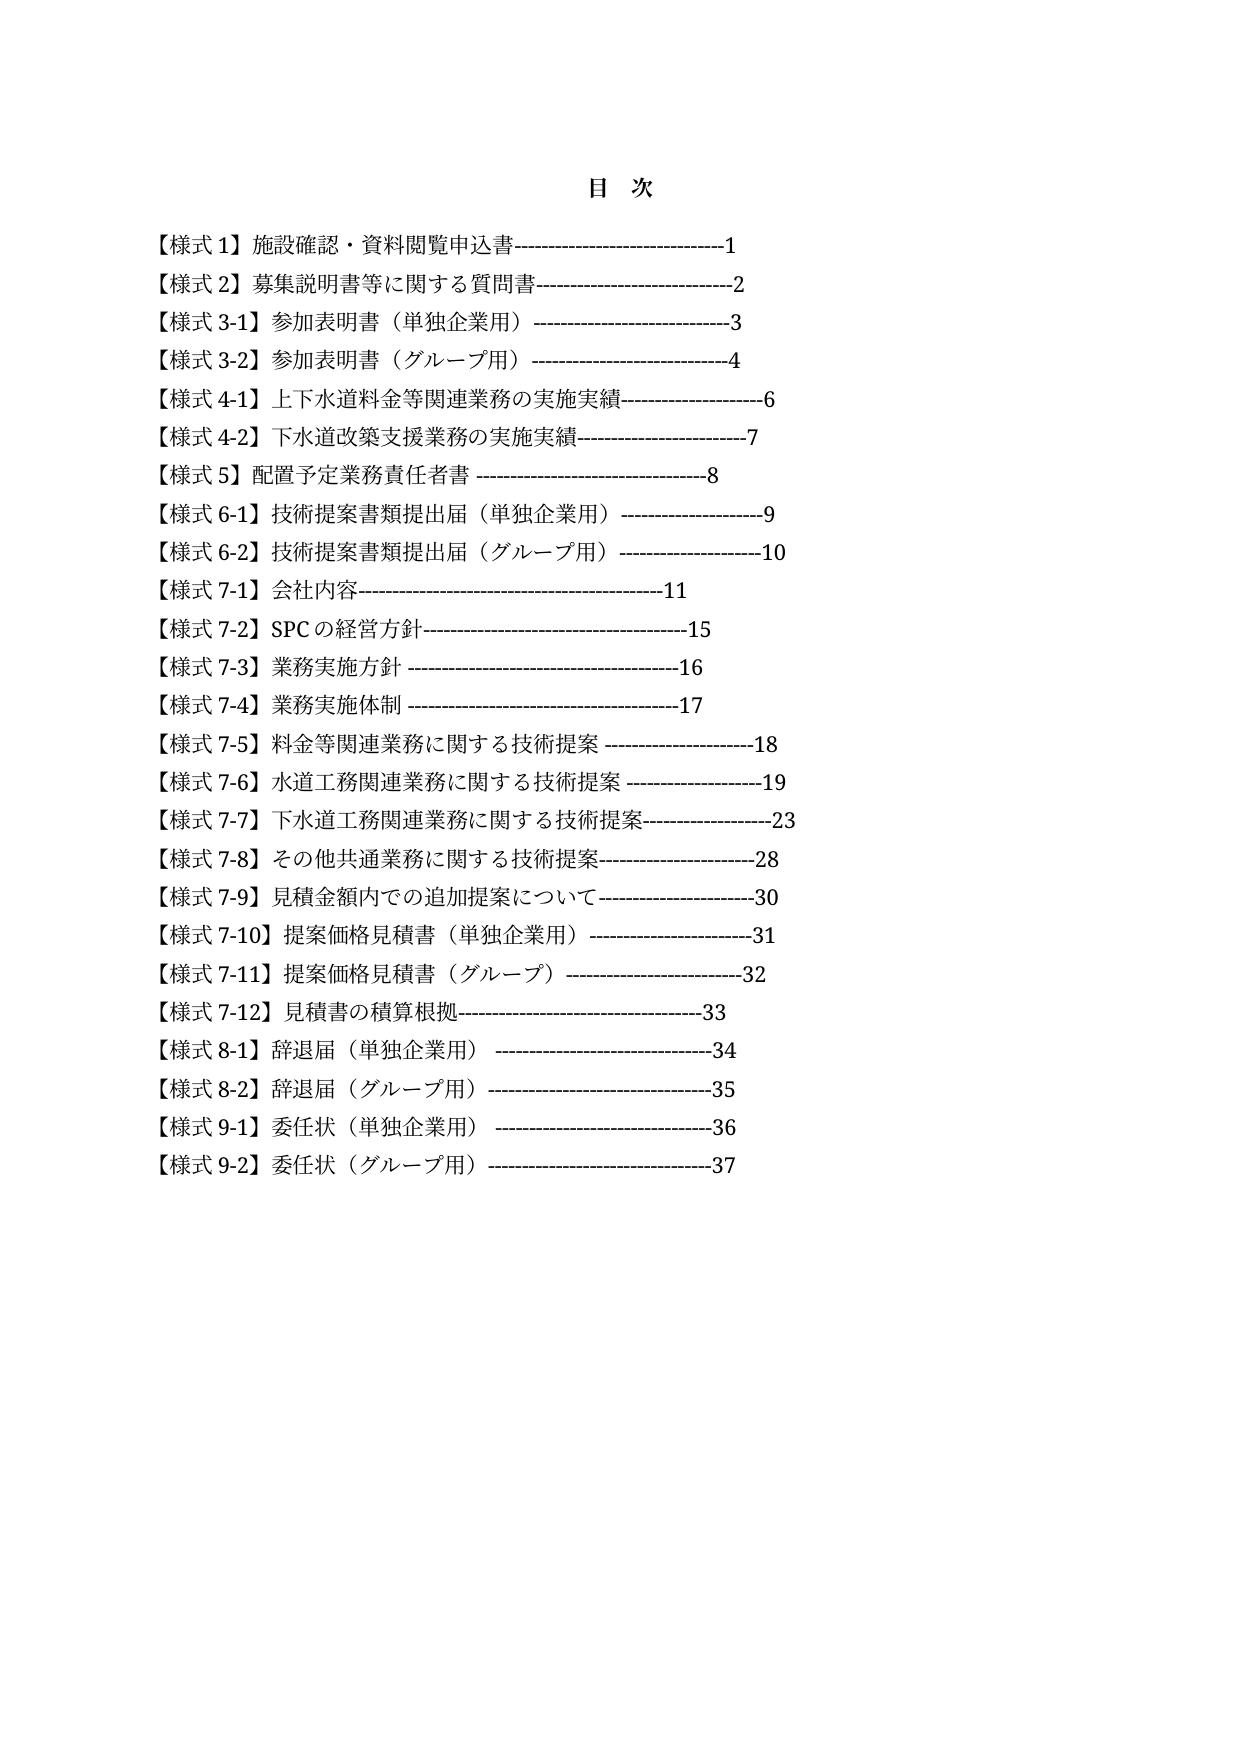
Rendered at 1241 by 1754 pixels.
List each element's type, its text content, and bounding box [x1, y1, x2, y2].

text 【様式6-1】技術提案書類提出届（単独企業用）---------------------9 [148, 494, 1092, 532]
text 【様式7-2】SPCの経営方針---------------------------------------15 [148, 609, 1092, 647]
text 【様式1】施設確認・資料閲覧申込書-------------------------------1 [148, 225, 1092, 264]
text 【様式7-7】下水道工務関連業務に関する技術提案-------------------23 [148, 800, 1092, 839]
text 【様式5】配置予定業務責任者書 ----------------------------------8 [148, 455, 1092, 494]
text 【様式8-1】辞退届（単独企業用） --------------------------------34 [148, 1030, 1092, 1069]
text 【様式7-10】提案価格見積書（単独企業用）------------------------31 [148, 915, 1092, 954]
text 【様式7-9】見積金額内での追加提案について-----------------------30 [148, 877, 1092, 915]
text 目 次 [148, 168, 1092, 206]
text 【様式7-12】見積書の積算根拠------------------------------------33 [148, 992, 1092, 1030]
text 【様式8-2】辞退届（グループ用）---------------------------------35 [148, 1069, 1092, 1107]
text 【様式2】募集説明書等に関する質問書-----------------------------2 [148, 264, 1092, 302]
text 【様式4-1】上下水道料金等関連業務の実施実績---------------------6 [148, 379, 1092, 417]
text 【様式7-11】提案価格見積書（グループ）--------------------------32 [148, 954, 1092, 992]
text 【様式7-4】業務実施体制 ----------------------------------------17 [148, 685, 1092, 724]
text 【様式7-8】その他共通業務に関する技術提案-----------------------28 [148, 839, 1092, 877]
text 【様式4-2】下水道改築支援業務の実施実績-------------------------7 [148, 417, 1092, 455]
text 【様式3-1】参加表明書（単独企業用）-----------------------------3 [148, 302, 1092, 340]
text 【様式7-6】水道工務関連業務に関する技術提案 --------------------19 [148, 762, 1092, 800]
text 【様式6-2】技術提案書類提出届（グループ用）---------------------10 [148, 532, 1092, 570]
text 【様式9-1】委任状（単独企業用） --------------------------------36 [148, 1107, 1092, 1145]
text 【様式7-3】業務実施方針 ----------------------------------------16 [148, 647, 1092, 685]
text 【様式9-2】委任状（グループ用）---------------------------------37 [148, 1145, 1092, 1184]
text 【様式7-5】料金等関連業務に関する技術提案 ----------------------18 [148, 724, 1092, 762]
text 【様式7-1】会社内容---------------------------------------------11 [148, 570, 1092, 609]
text 【様式3-2】参加表明書（グループ用）-----------------------------4 [148, 340, 1092, 379]
